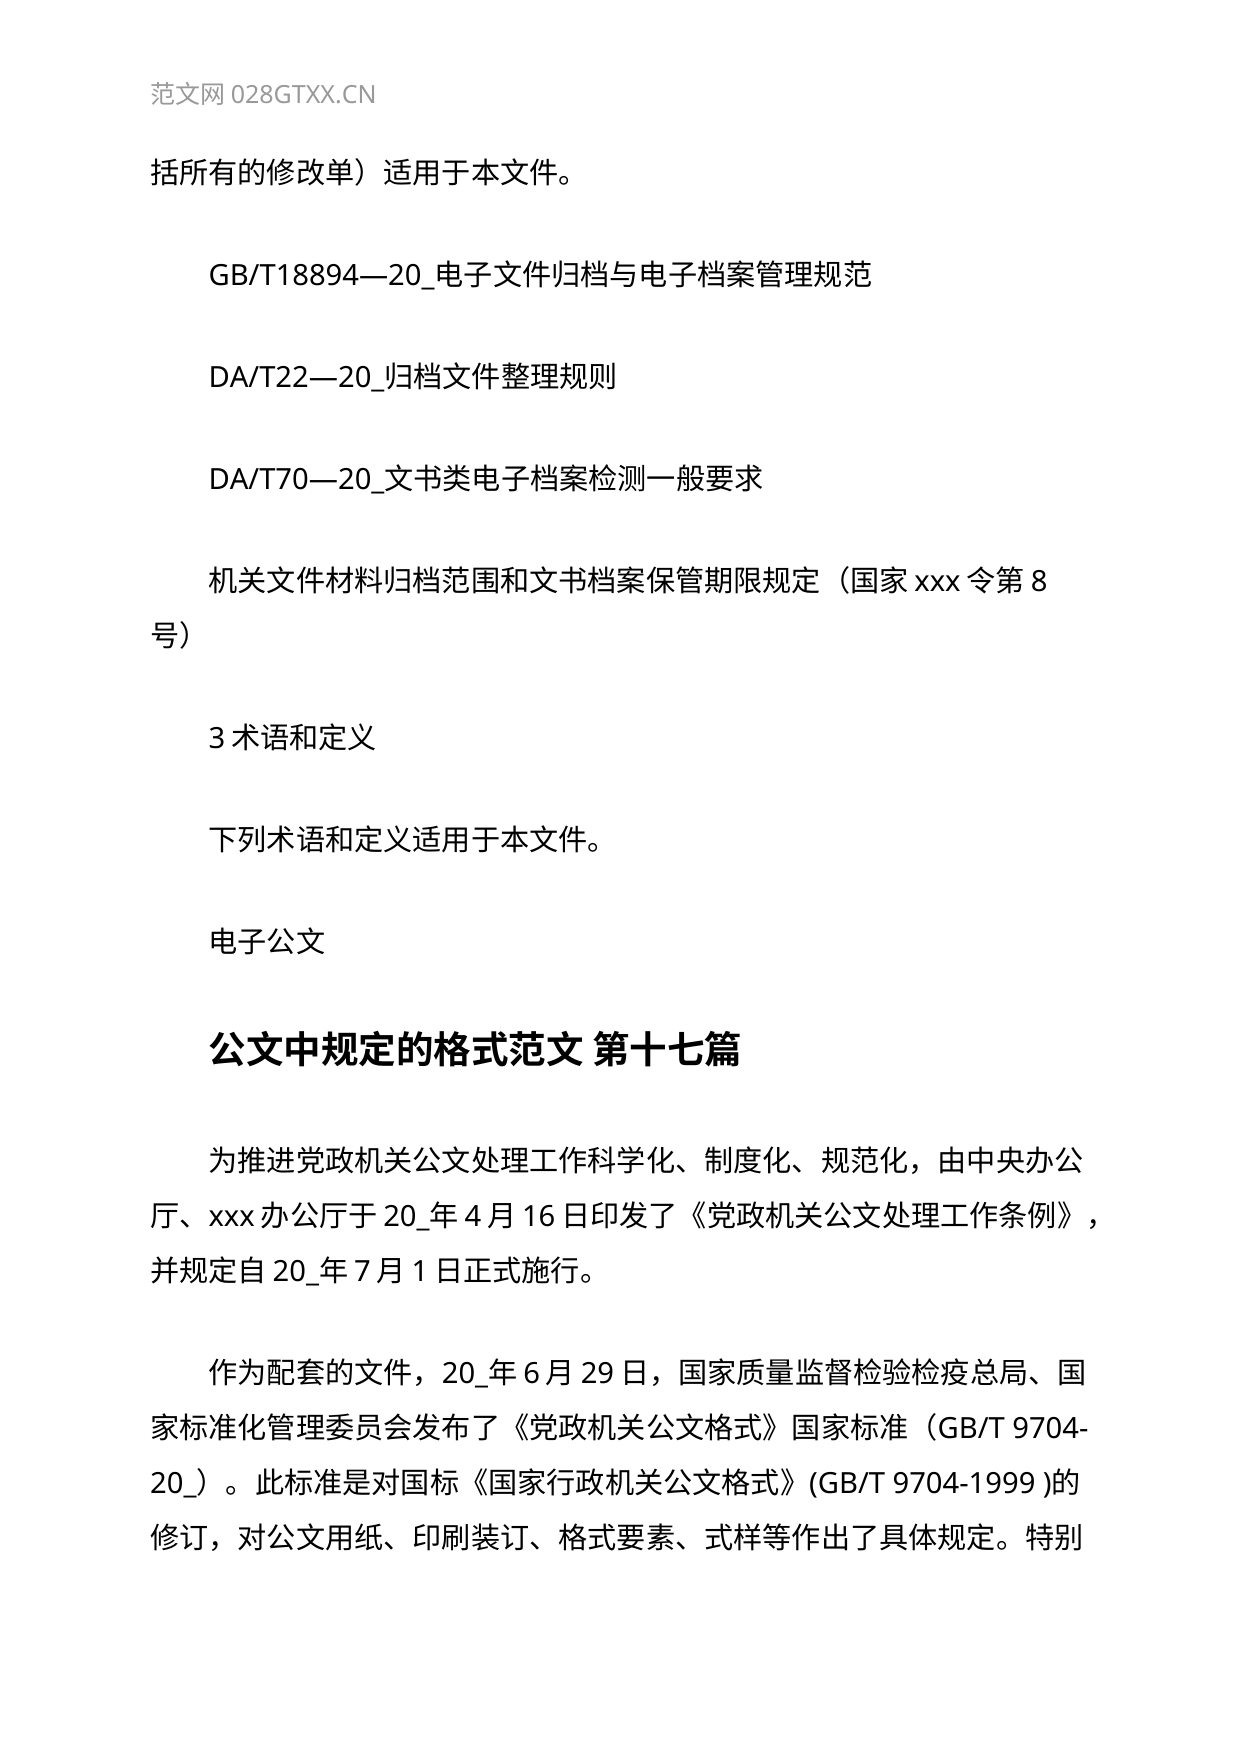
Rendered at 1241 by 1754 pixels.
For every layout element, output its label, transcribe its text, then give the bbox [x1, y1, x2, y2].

text DA/T22—20_归档文件整理规则 [150, 354, 1090, 396]
text 电子公文 [150, 918, 1090, 961]
text 为推进党政机关公文处理工作科学化、制度化、规范化，由中央办公厅、xxx办公厅于20_年4月16日印发了《党政机关公文处理工作条例》，并规定自20_年7月1日正式施行。 [150, 1137, 1090, 1290]
text GB/T18894—20_电子文件归档与电子档案管理规范 [150, 252, 1090, 294]
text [150, 150, 1090, 192]
text 公文中规定的格式范文 第十七篇 [150, 1020, 1090, 1074]
text DA/T70—20_文书类电子档案检测一般要求 [150, 456, 1090, 498]
text 下列术语和定义适用于本文件。 [150, 816, 1090, 859]
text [150, 1349, 1090, 1557]
text 机关文件材料归档范围和文书档案保管期限规定（国家xxx令第8号） [150, 558, 1090, 655]
text 3术语和定义 [150, 714, 1090, 757]
